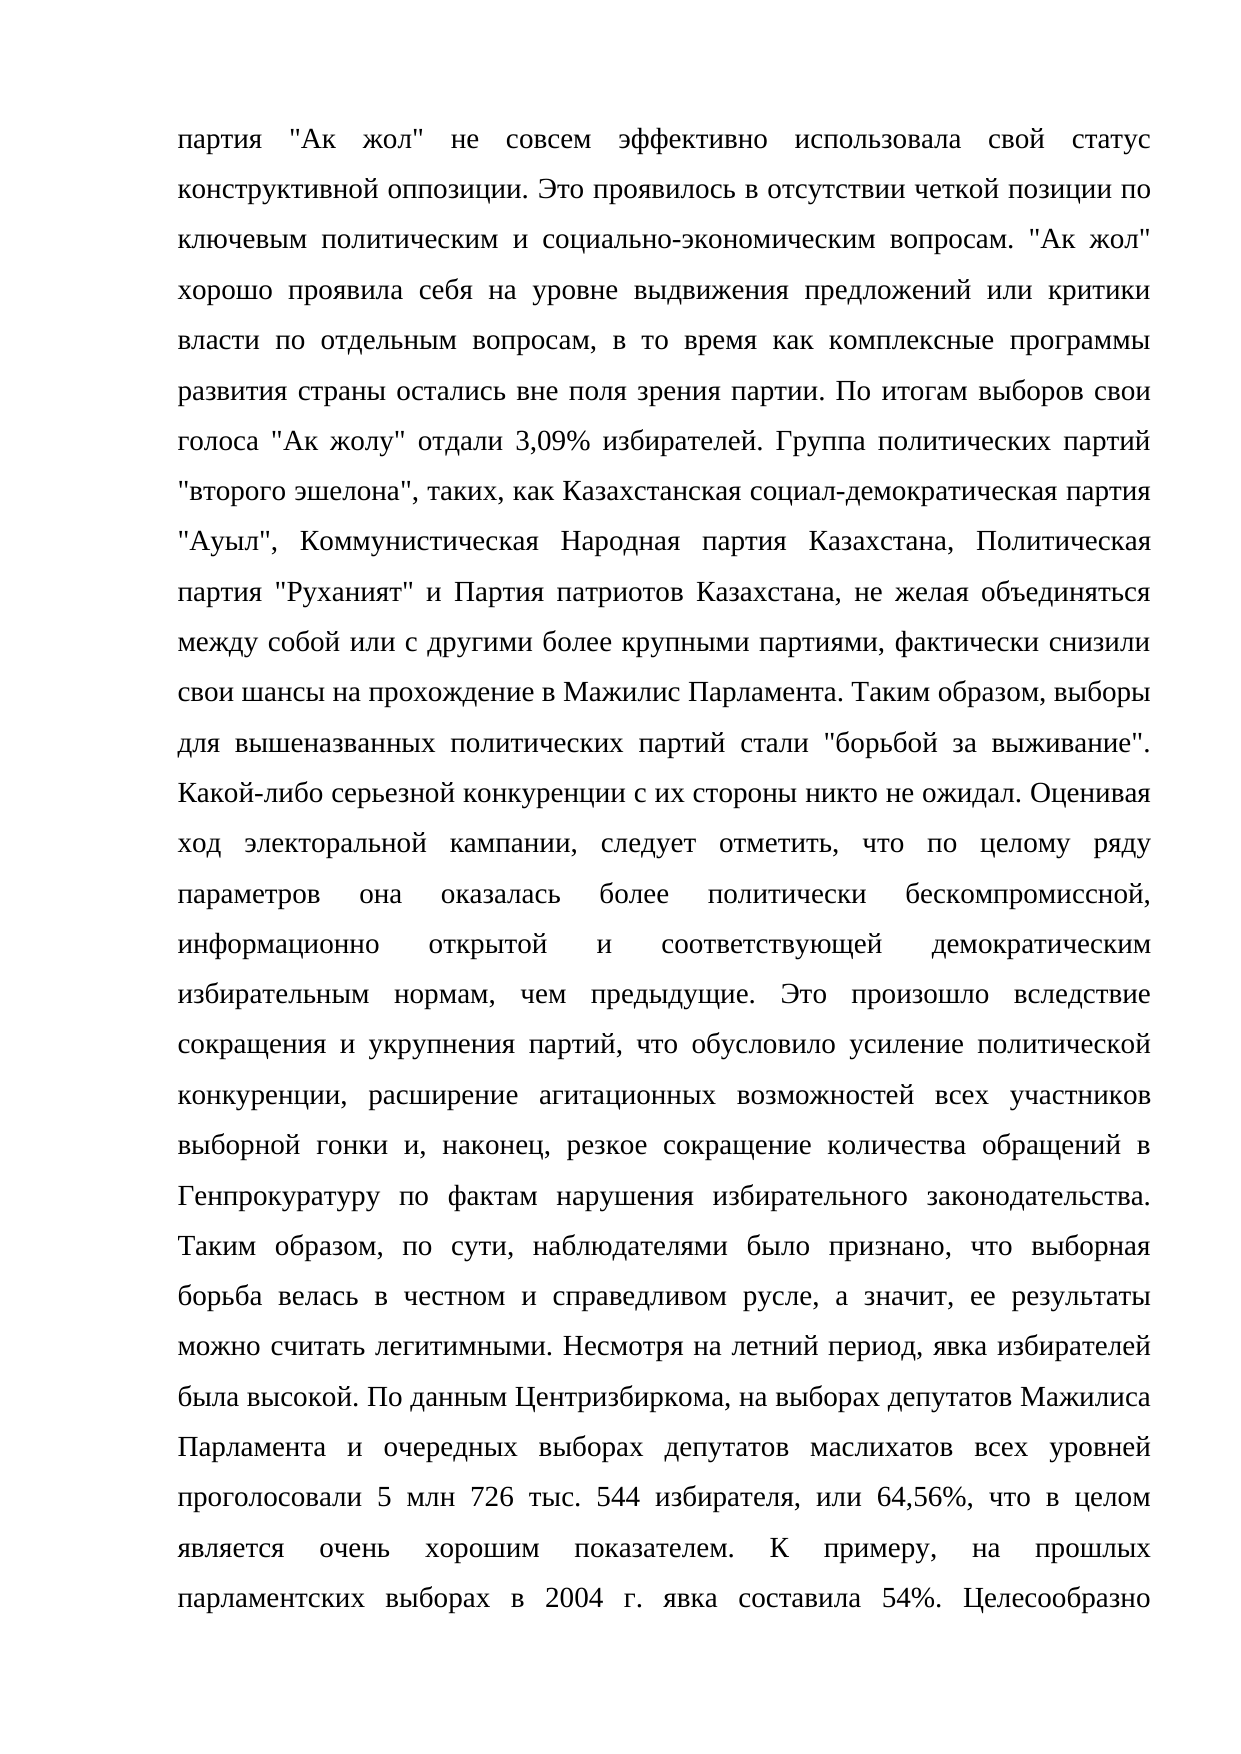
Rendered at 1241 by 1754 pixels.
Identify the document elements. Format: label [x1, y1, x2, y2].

list [177, 121, 1152, 1614]
